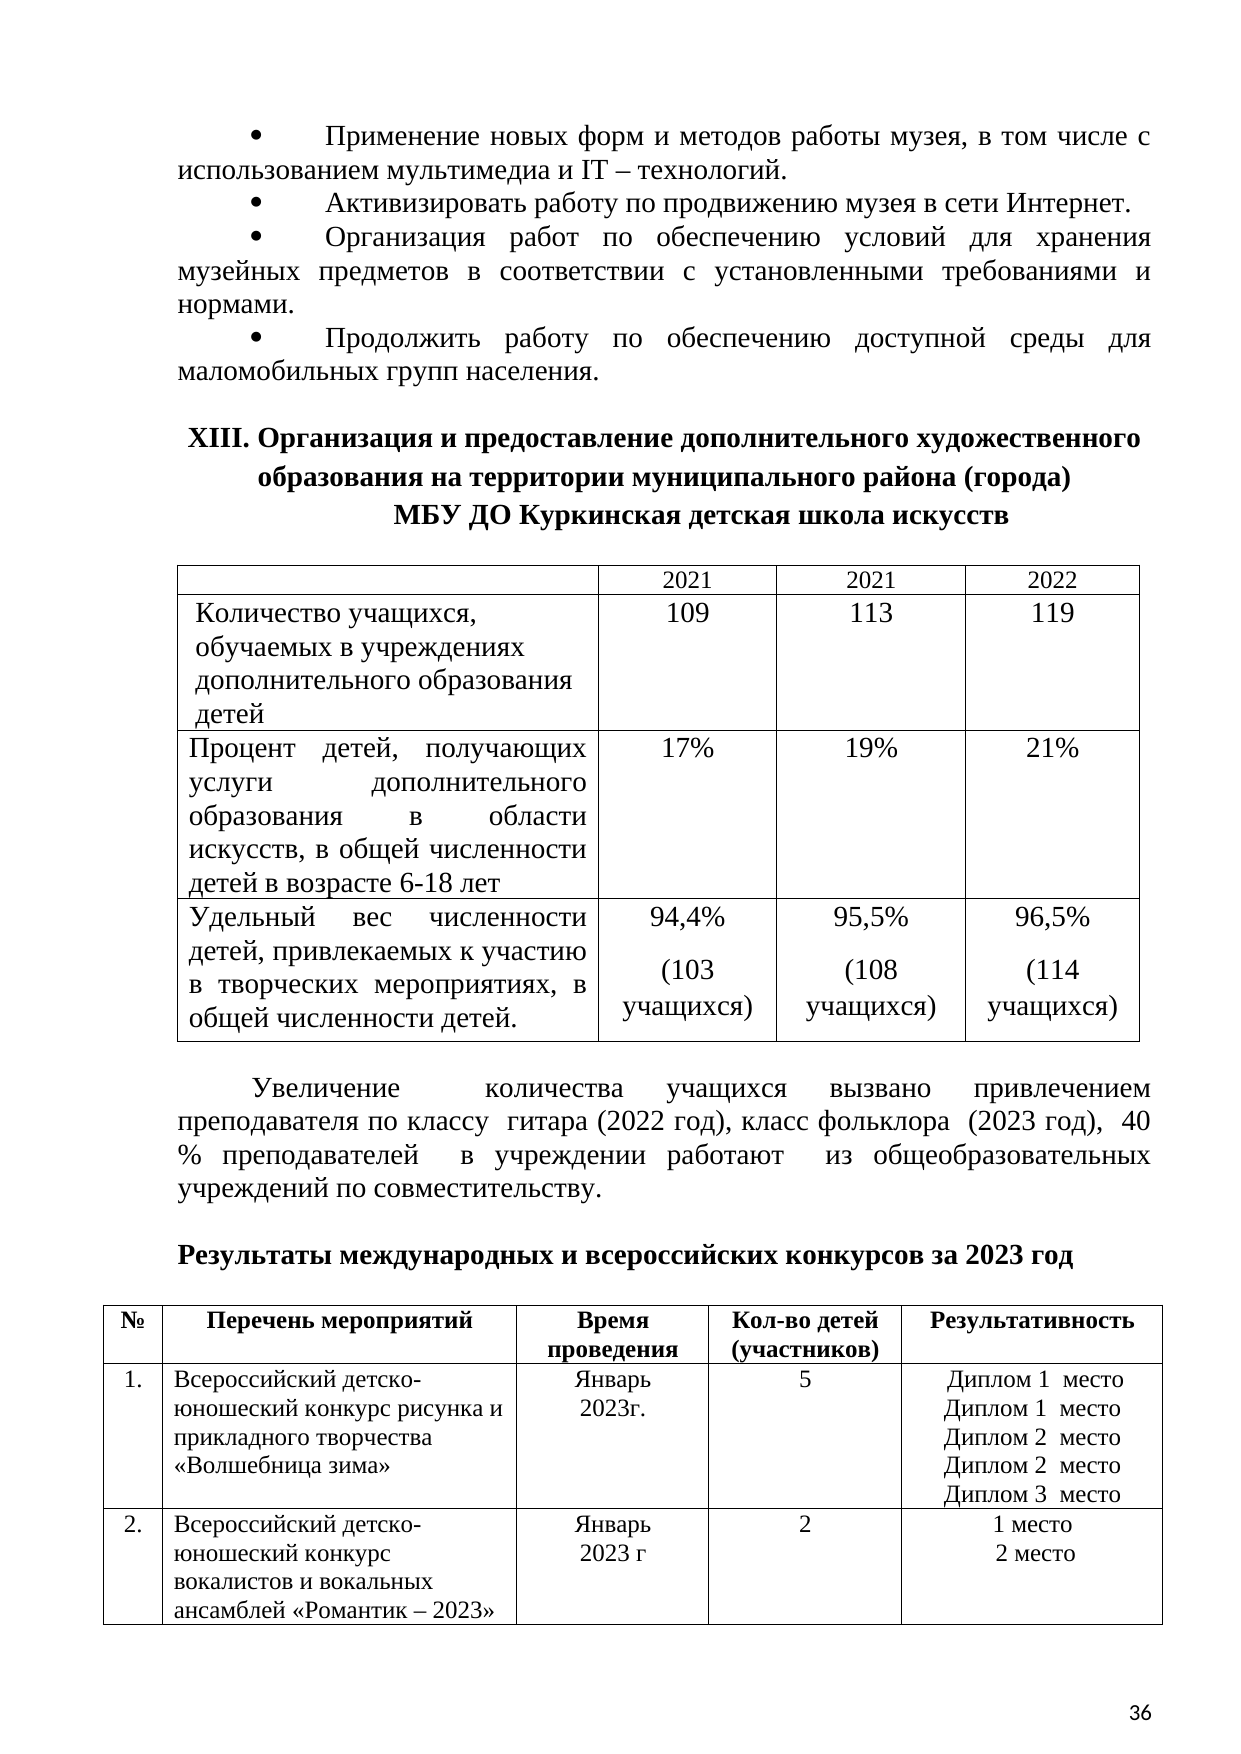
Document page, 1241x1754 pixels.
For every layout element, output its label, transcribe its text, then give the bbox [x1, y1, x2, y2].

table_cell 113 [777, 595, 965, 729]
table_cell Диплом 1 место Диплом 1 место Диплом 2 место Диплом 2 место Диплом 3 место [902, 1364, 1162, 1508]
table_cell Количество учащихся, обучаемых в учреждениях дополнительного образования детей [178, 595, 598, 729]
table_header Перечень мероприятий [163, 1306, 516, 1363]
table_cell 21% [966, 731, 1139, 898]
table_cell 96,5% (114 учащихся) [966, 899, 1139, 1041]
table_header 2022 [966, 566, 1139, 594]
table_cell 1. [104, 1364, 162, 1508]
table_cell Процент детей, получающих услуги дополнительного образования в области искусств, в общей численности детей в возрасте 6-18 лет [178, 731, 598, 898]
table_header Время проведения [517, 1306, 708, 1363]
table_cell Январь 2023 г [517, 1509, 708, 1624]
text XIII. Организация и предоставление дополнительного художественного образования на территории муниципального района (города) [177, 420, 1152, 492]
table_cell Всероссийский детско- юношеский конкурс вокалистов и вокальных ансамблей «Романтик – 2023» [163, 1509, 516, 1624]
table_cell Удельный вес численности детей, привлекаемых к участию в творческих мероприятиях, в общей численности детей. [178, 899, 598, 1041]
list Применение новых форм и методов работы музея, в том числе с использованием мультимедиа и IT – технологий. [177, 118, 1152, 185]
table_header Результативность [902, 1306, 1162, 1363]
table_cell 5 [709, 1364, 901, 1508]
table_cell 1 место 2 место [902, 1509, 1162, 1624]
list Активизировать работу по продвижению музея в сети Интернет. [177, 185, 1152, 219]
text МБУ ДО Куркинская детская школа искусств [177, 497, 1152, 531]
table_header 2021 [777, 566, 965, 594]
table_cell 109 [599, 595, 776, 729]
table_cell 95,5% (108 учащихся) [777, 899, 965, 1041]
table_cell Всероссийский детско-юношеский конкурс рисунка и прикладного творчества «Волшебница зима» [163, 1364, 516, 1508]
table_header № [104, 1306, 162, 1363]
table_cell 17% [599, 731, 776, 898]
table_cell 94,4% (103 учащихся) [599, 899, 776, 1041]
list Организация работ по обеспечению условий для хранения музейных предметов в соответствии с установленными требованиями и нормами. [177, 219, 1152, 320]
table_cell 2. [104, 1509, 162, 1624]
text Увеличение количества учащихся вызвано привлечением преподавателя по классу гитара (2022 год), класс фольклора (2023 год), 40 % преподавателей в учреждении работают из общеобразовательных учреждений по совместительству. [177, 1070, 1152, 1204]
table_header [178, 566, 598, 594]
text Результаты международных и всероссийских конкурсов за 2023 год [177, 1237, 1152, 1271]
table_cell 2 [709, 1509, 901, 1624]
table_cell 19% [777, 731, 965, 898]
table_cell Январь 2023г. [517, 1364, 708, 1508]
list Продолжить работу по обеспечению доступной среды для маломобильных групп населения. [177, 320, 1152, 387]
table_header Кол-во детей (участников) [709, 1306, 901, 1363]
table_cell 119 [966, 595, 1139, 729]
table_header 2021 [599, 566, 776, 594]
